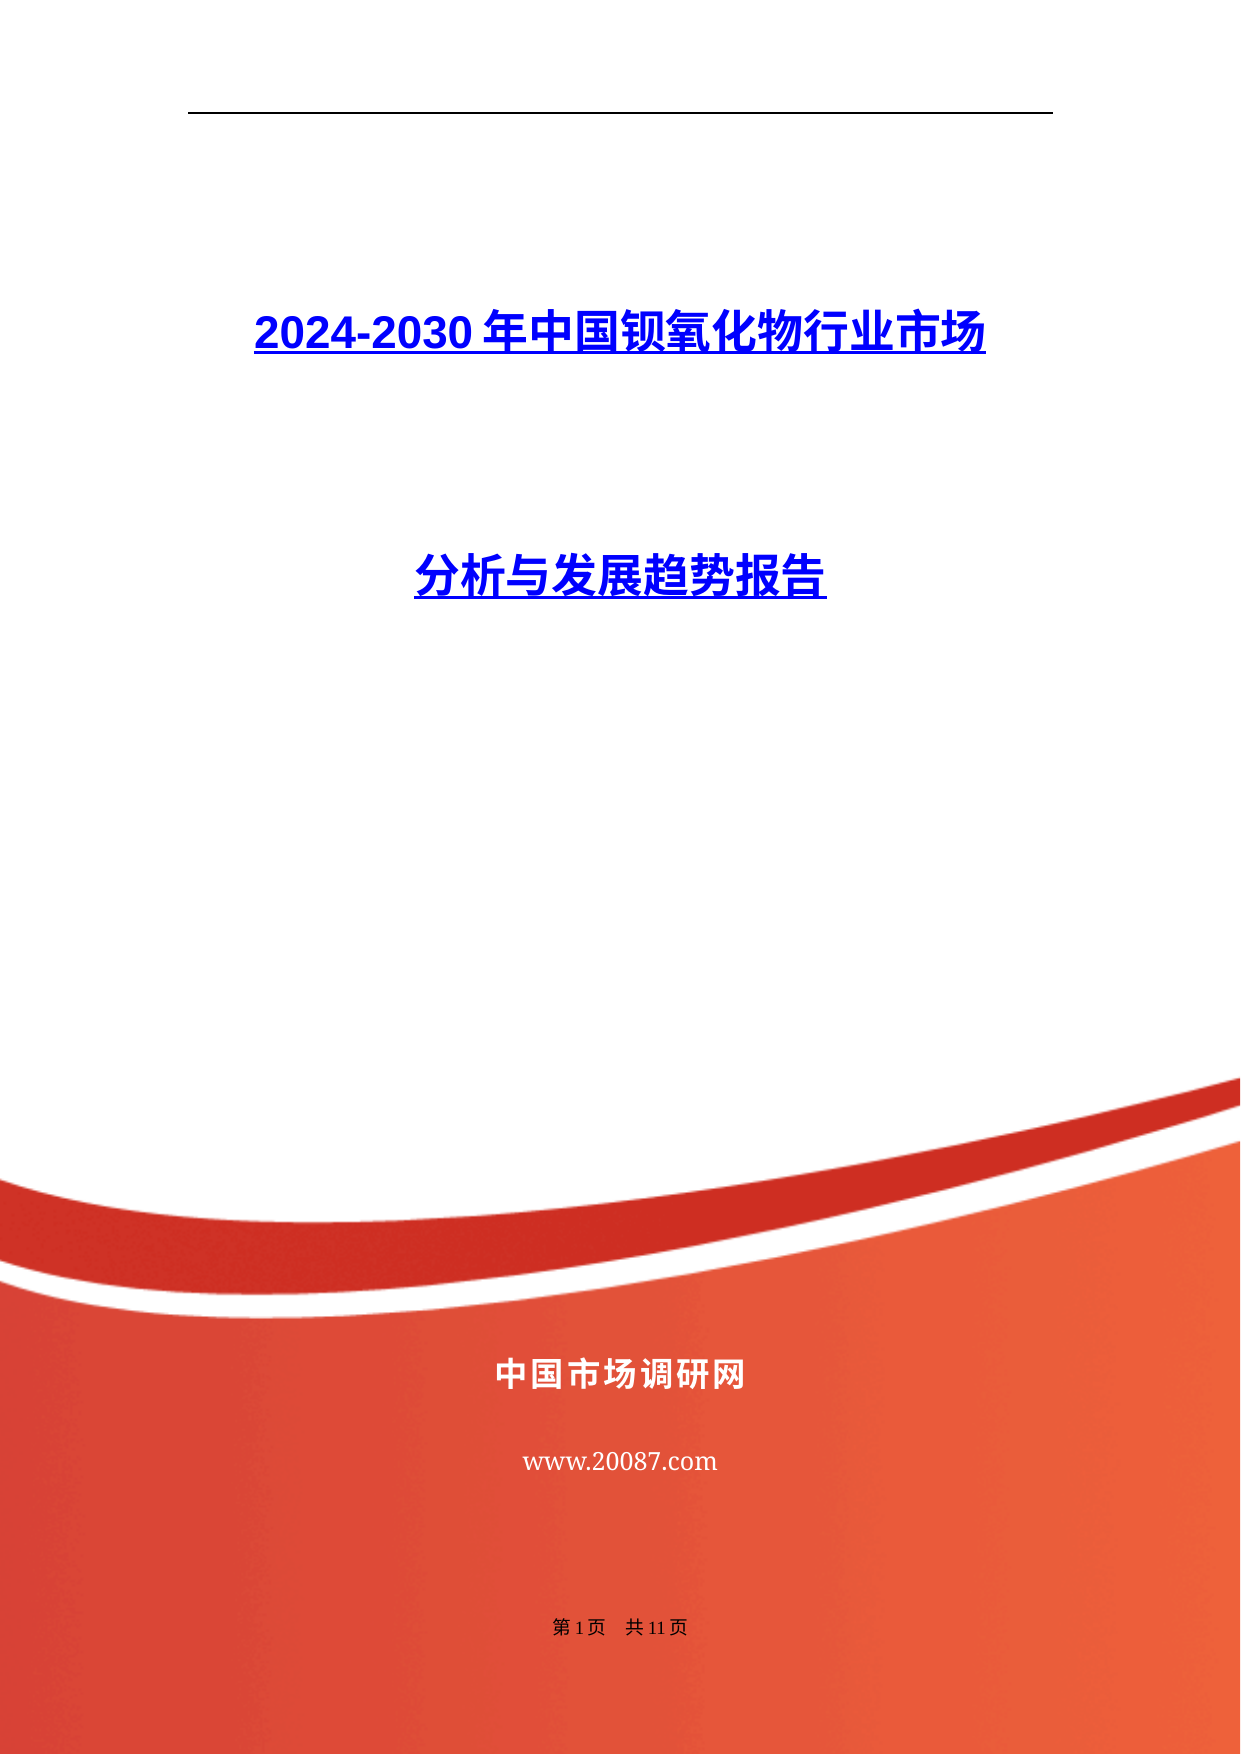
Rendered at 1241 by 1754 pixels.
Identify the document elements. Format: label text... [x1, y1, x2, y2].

picture [0, 1006, 1241, 1754]
table_header 2024-2030年中国钡氧化物行业市场分析与发展趋势报告 [188, 207, 1053, 773]
subtitle 中国市场调研网 [187, 1339, 1053, 1404]
text www.20087.com [187, 1428, 1053, 1493]
